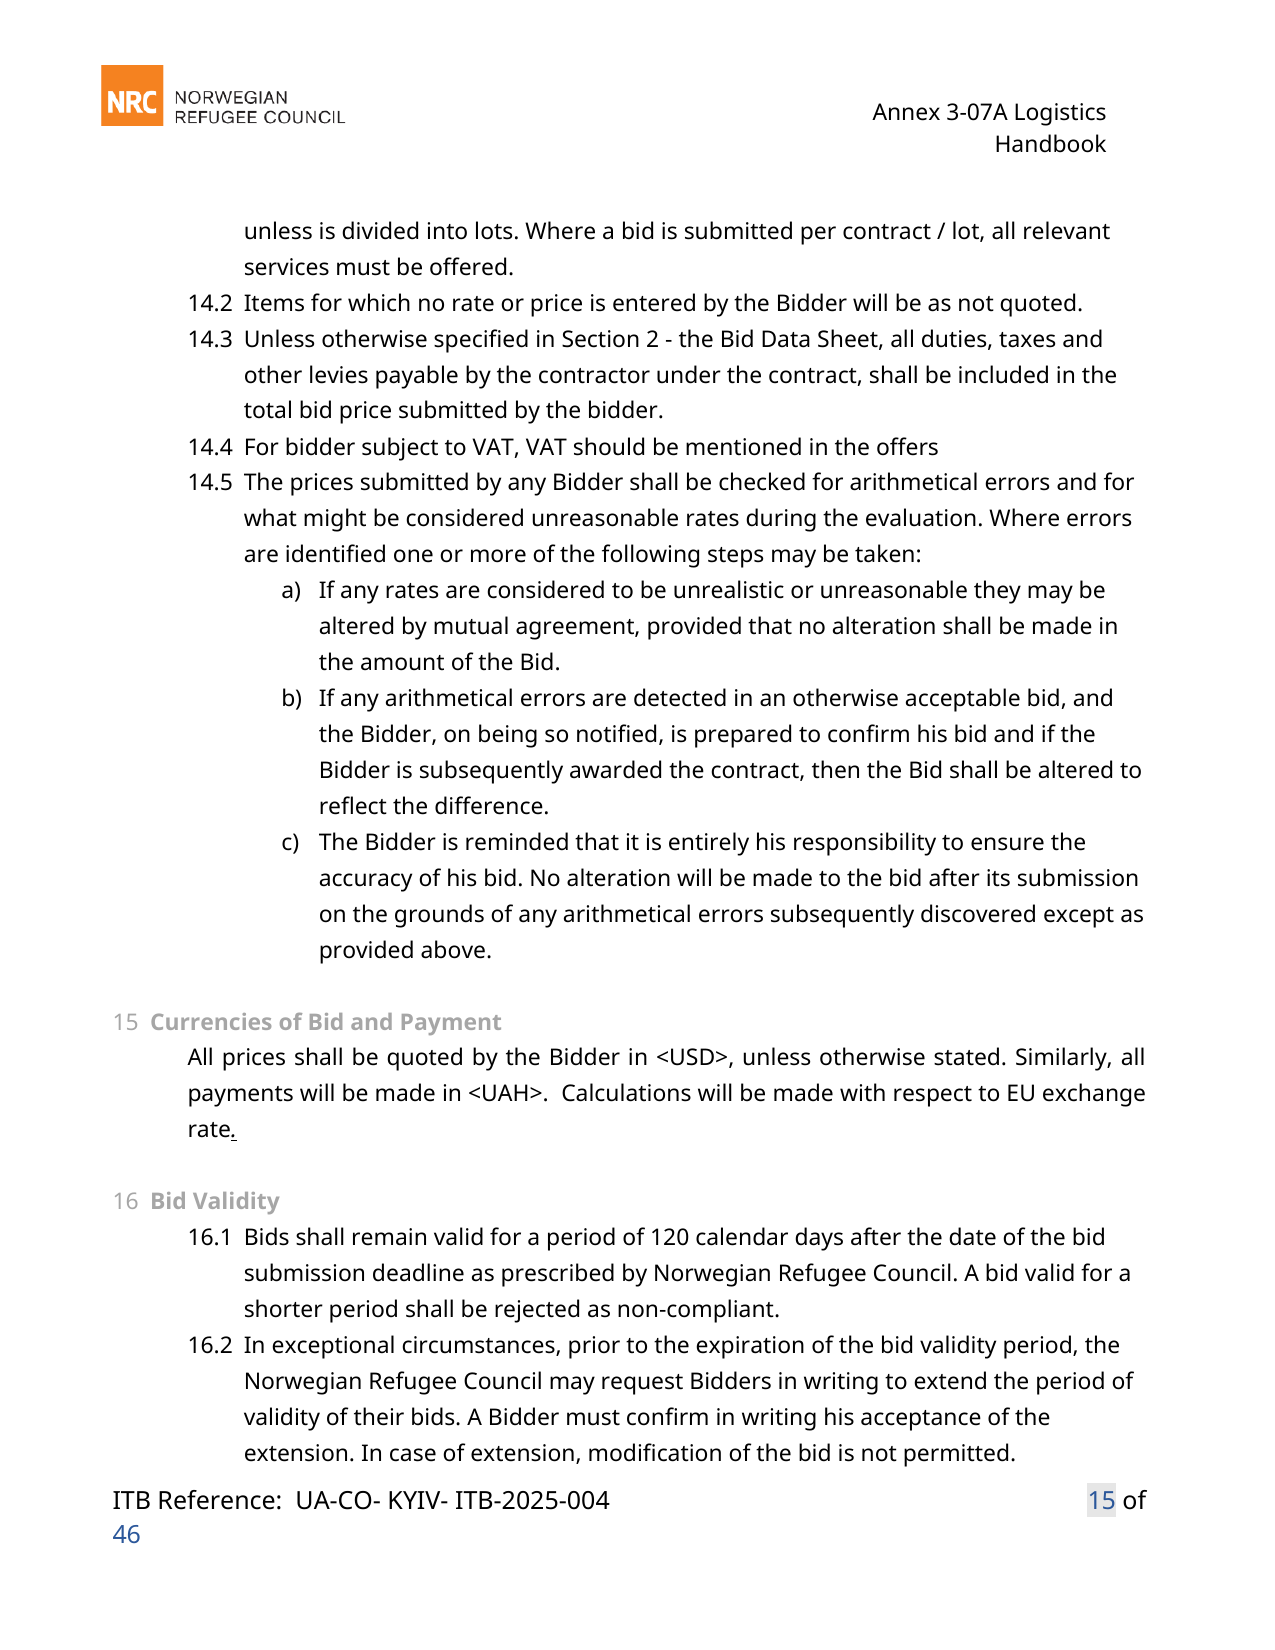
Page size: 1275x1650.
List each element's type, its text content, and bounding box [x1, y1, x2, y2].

list The prices submitted by any Bidder shall be checked for arithmetical errors and for what might be considered unreasonable rates during the evaluation. Where errors are identified one or more of the following steps may be taken: [187, 466, 1146, 569]
list If any arithmetical errors are detected in an otherwise acceptable bid, and the Bidder, on being so notified, is prepared to confirm his bid and if the Bidder is subsequently awarded the contract, then the Bid shall be altered to reflect the difference. [281, 682, 1146, 821]
list Unless otherwise specified in Section 2 - the Bid Data Sheet, all duties, taxes and other levies payable by the contractor under the contract, shall be included in the total bid price submitted by the bidder. [187, 323, 1146, 426]
list Bids shall remain valid for a period of 120 calendar days after the date of the bid submission deadline as prescribed by Norwegian Refugee Council. A bid valid for a shorter period shall be rejected as non-compliant. [187, 1221, 1146, 1324]
list Items for which no rate or price is entered by the Bidder will be as not quoted. [187, 287, 1146, 318]
list Currencies of Bid and Payment [112, 1005, 1163, 1037]
list If any rates are considered to be unrealistic or unreasonable they may be altered by mutual agreement, provided that no alteration shall be made in the amount of the Bid. [281, 574, 1146, 677]
list Bid Validity [112, 1185, 1163, 1216]
list In exceptional circumstances, prior to the expiration of the bid validity period, the Norwegian Refugee Council may request Bidders in writing to extend the period of validity of their bids. A Bidder must confirm in writing his acceptance of the extension. In case of extension, modification of the bid is not permitted. [187, 1329, 1146, 1468]
picture [101, 65, 346, 126]
list For bidder subject to VAT, VAT should be mentioned in the offers [187, 430, 1146, 462]
list The Bidder is reminded that it is entirely his responsibility to ensure the accuracy of his bid. No alteration will be made to the bid after its submission on the grounds of any arithmetical errors subsequently discovered except as provided above. [281, 826, 1146, 965]
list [187, 215, 1146, 282]
text All prices shall be quoted by the Bidder in <USD>, unless otherwise stated. Similarly, all payments will be made in <UAH>. Calculations will be made with respect to EU exchange rate. [187, 1041, 1146, 1144]
